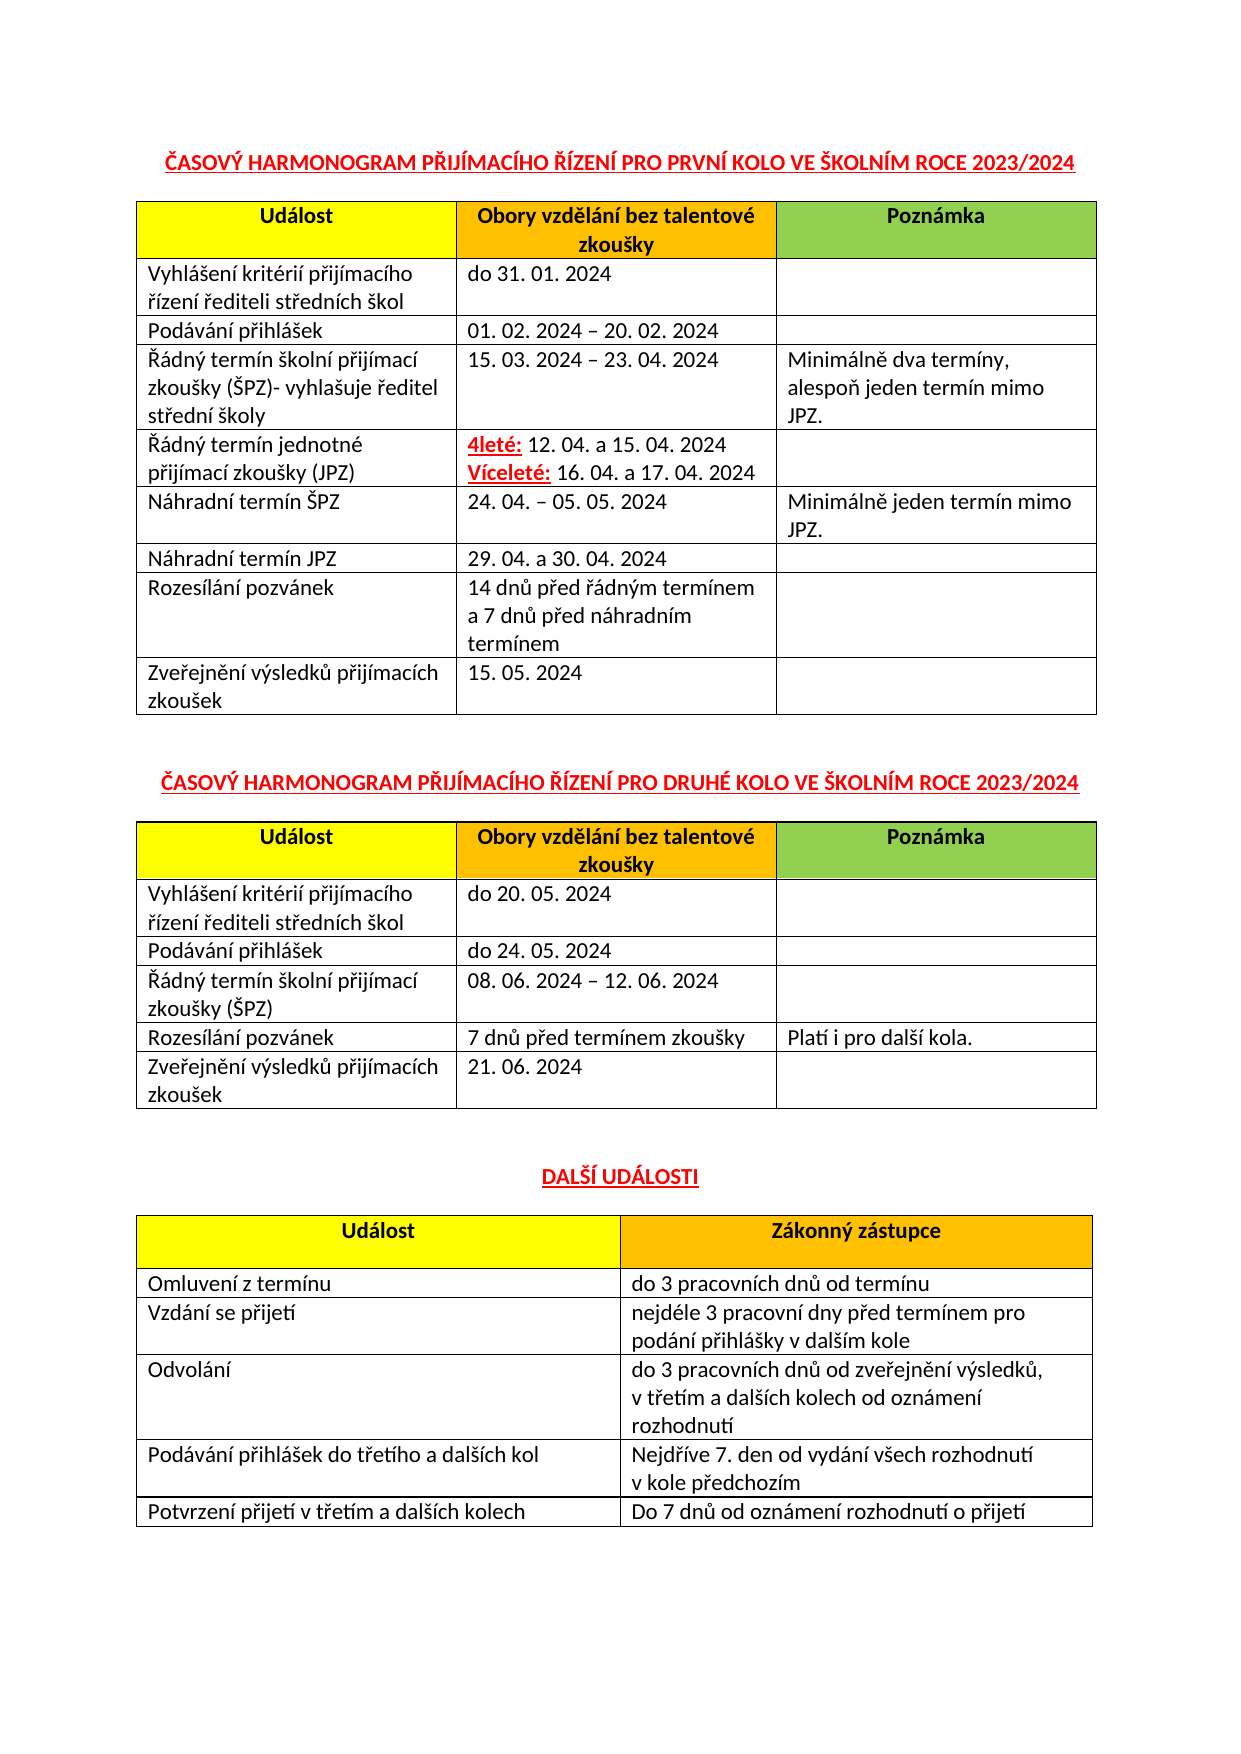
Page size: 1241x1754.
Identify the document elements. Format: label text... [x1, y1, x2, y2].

table_header Událost [137, 1216, 620, 1268]
table_header Zákonný zástupce [621, 1216, 1092, 1268]
table_cell 7 dnů před termínem zkoušky [457, 1023, 776, 1051]
table_cell 08. 06. 2024 – 12. 06. 2024 [457, 966, 776, 1022]
table_cell [777, 966, 1096, 1022]
table_header Poznámka [777, 823, 1096, 878]
table_cell Řádný termín školní přijímací zkoušky (ŠPZ)- vyhlašuje ředitel střední školy [137, 345, 456, 429]
table_cell Rozesílání pozvánek [137, 573, 456, 657]
table_cell Řádný termín jednotné přijímací zkoušky (JPZ) [137, 430, 456, 486]
table_cell do 3 pracovních dnů od termínu [621, 1269, 1092, 1297]
table_cell [777, 1052, 1096, 1108]
table_cell Potvrzení přijetí v třetím a dalších kolech [137, 1498, 620, 1526]
table_cell 21. 06. 2024 [457, 1052, 776, 1108]
table_cell [777, 430, 1096, 486]
table_cell Minimálně jeden termín mimo JPZ. [777, 487, 1096, 543]
table_cell 15. 03. 2024 – 23. 04. 2024 [457, 345, 776, 429]
table_cell [777, 316, 1096, 344]
table_header Obory vzdělání bez talentové zkoušky [457, 202, 776, 258]
table_cell do 3 pracovních dnů od zveřejnění výsledků, v třetím a dalších kolech od oznámení rozhodnutí [621, 1355, 1092, 1439]
table_cell Odvolání [137, 1355, 620, 1439]
text ČASOVÝ HARMONOGRAM PŘIJÍMACÍHO ŘÍZENÍ PRO DRUHÉ KOLO VE ŠKOLNÍM ROCE 2023/2024 [148, 768, 1093, 796]
table_cell Omluvení z termínu [137, 1269, 620, 1297]
table_cell Podávání přihlášek [137, 937, 456, 965]
text DALŠÍ UDÁLOSTI [148, 1162, 1093, 1190]
table_cell 01. 02. 2024 – 20. 02. 2024 [457, 316, 776, 344]
table_cell Rozesílání pozvánek [137, 1023, 456, 1051]
table_cell 14 dnů před řádným termínem a 7 dnů před náhradním termínem [457, 573, 776, 657]
table_cell do 20. 05. 2024 [457, 880, 776, 936]
table_cell 4leté: 12. 04. a 15. 04. 2024 Víceleté: 16. 04. a 17. 04. 2024 [457, 430, 776, 486]
table_cell Řádný termín školní přijímací zkoušky (ŠPZ) [137, 966, 456, 1022]
table_cell Zveřejnění výsledků přijímacích zkoušek [137, 1052, 456, 1108]
table_cell do 31. 01. 2024 [457, 259, 776, 315]
table_cell Platí i pro další kola. [777, 1023, 1096, 1051]
table_cell Podávání přihlášek [137, 316, 456, 344]
table_cell nejdéle 3 pracovní dny před termínem pro podání přihlášky v dalším kole [621, 1298, 1092, 1354]
text ČASOVÝ HARMONOGRAM PŘIJÍMACÍHO ŘÍZENÍ PRO PRVNÍ KOLO VE ŠKOLNÍM ROCE 2023/2024 [148, 148, 1093, 176]
table_cell do 24. 05. 2024 [457, 937, 776, 965]
table_cell Vyhlášení kritérií přijímacího řízení řediteli středních škol [137, 259, 456, 315]
table_header Událost [137, 823, 456, 878]
table_cell 15. 05. 2024 [457, 658, 776, 714]
table_cell 24. 04. – 05. 05. 2024 [457, 487, 776, 543]
table_header Obory vzdělání bez talentové zkoušky [457, 823, 776, 878]
table_cell Náhradní termín JPZ [137, 544, 456, 572]
table_cell [777, 937, 1096, 965]
table_cell Do 7 dnů od oznámení rozhodnutí o přijetí [621, 1498, 1092, 1526]
table_header Poznámka [777, 202, 1096, 258]
table_cell Vyhlášení kritérií přijímacího řízení řediteli středních škol [137, 880, 456, 936]
table_cell [777, 573, 1096, 657]
table_cell [777, 544, 1096, 572]
table_cell Nejdříve 7. den od vydání všech rozhodnutí v kole předchozím [621, 1440, 1092, 1496]
table_cell [777, 259, 1096, 315]
table_cell Náhradní termín ŠPZ [137, 487, 456, 543]
table_cell 29. 04. a 30. 04. 2024 [457, 544, 776, 572]
table_cell [777, 658, 1096, 714]
table_cell [777, 880, 1096, 936]
table_cell Minimálně dva termíny, alespoň jeden termín mimo JPZ. [777, 345, 1096, 429]
table_header Událost [137, 202, 456, 258]
table_cell Zveřejnění výsledků přijímacích zkoušek [137, 658, 456, 714]
table_cell Podávání přihlášek do třetího a dalších kol [137, 1440, 620, 1496]
table_cell Vzdání se přijetí [137, 1298, 620, 1354]
